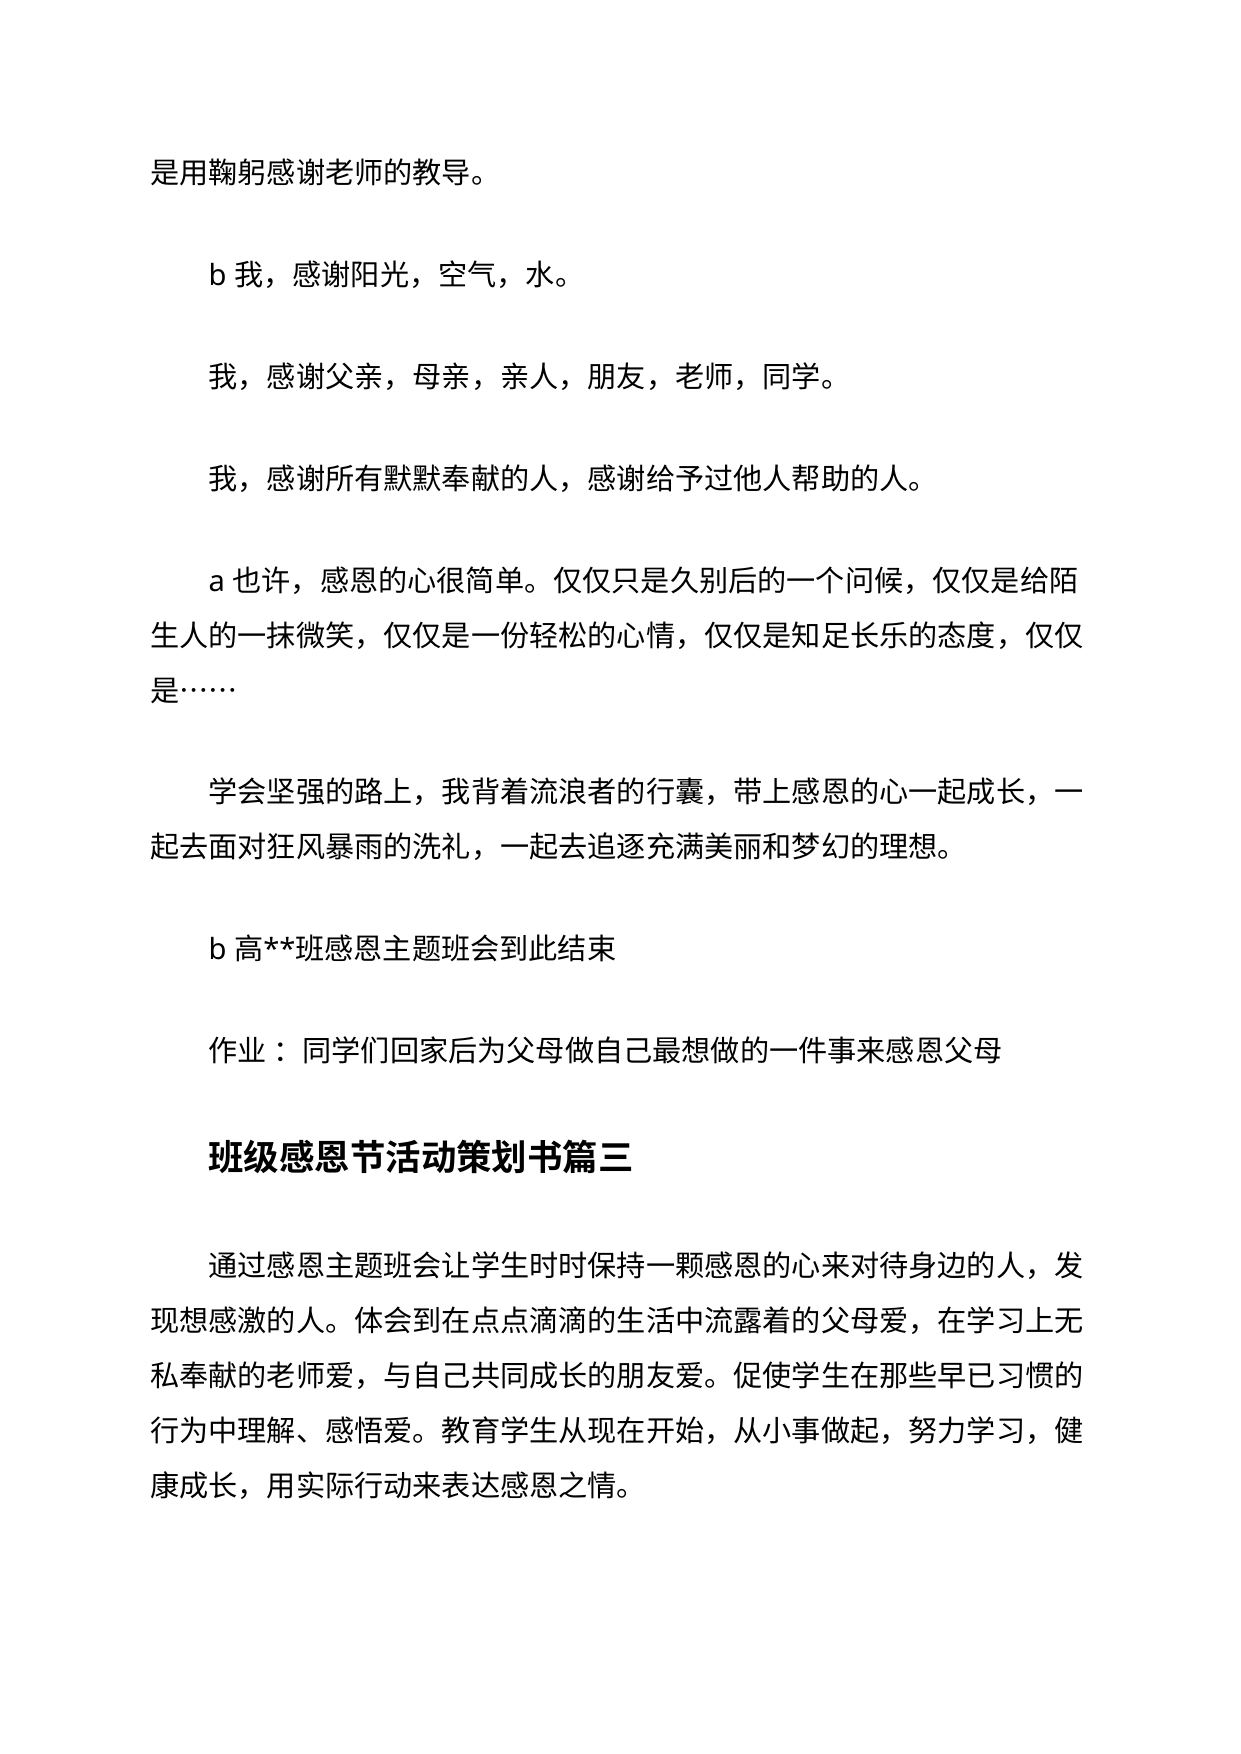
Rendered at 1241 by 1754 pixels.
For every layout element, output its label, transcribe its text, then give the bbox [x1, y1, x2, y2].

text 班级感恩节活动策划书篇三 [150, 1129, 1090, 1181]
text b 我，感谢阳光，空气，水。 [150, 252, 1090, 294]
text 通过感恩主题班会让学生时时保持一颗感恩的心来对待身边的人，发现想感激的人。体会到在点点滴滴的生活中流露着的父母爱，在学习上无私奉献的老师爱，与自己共同成长的朋友爱。促使学生在那些早已习惯的行为中理解、感悟爱。教育学生从现在开始，从小事做起，努力学习，健康成长，用实际行动来表达感恩之情。 [150, 1243, 1090, 1505]
text 我，感谢父亲，母亲，亲人，朋友，老师，同学。 [150, 354, 1090, 396]
text 作业 ：同学们回家后为父母做自己最想做的一件事来感恩父母 [150, 1028, 1090, 1070]
text b 高**班感恩主题班会到此结束 [150, 926, 1090, 968]
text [150, 150, 1090, 192]
text 我，感谢所有默默奉献的人，感谢给予过他人帮助的人。 [150, 456, 1090, 498]
text a 也许，感恩的心很简单。仅仅只是久别后的一个问候，仅仅是给陌生人的一抹微笑，仅仅是一份轻松的心情，仅仅是知足长乐的态度，仅仅是…… [150, 557, 1090, 709]
text 学会坚强的路上，我背着流浪者的行囊，带上感恩的心一起成长，一起去面对狂风暴雨的洗礼，一起去追逐充满美丽和梦幻的理想。 [150, 769, 1090, 866]
